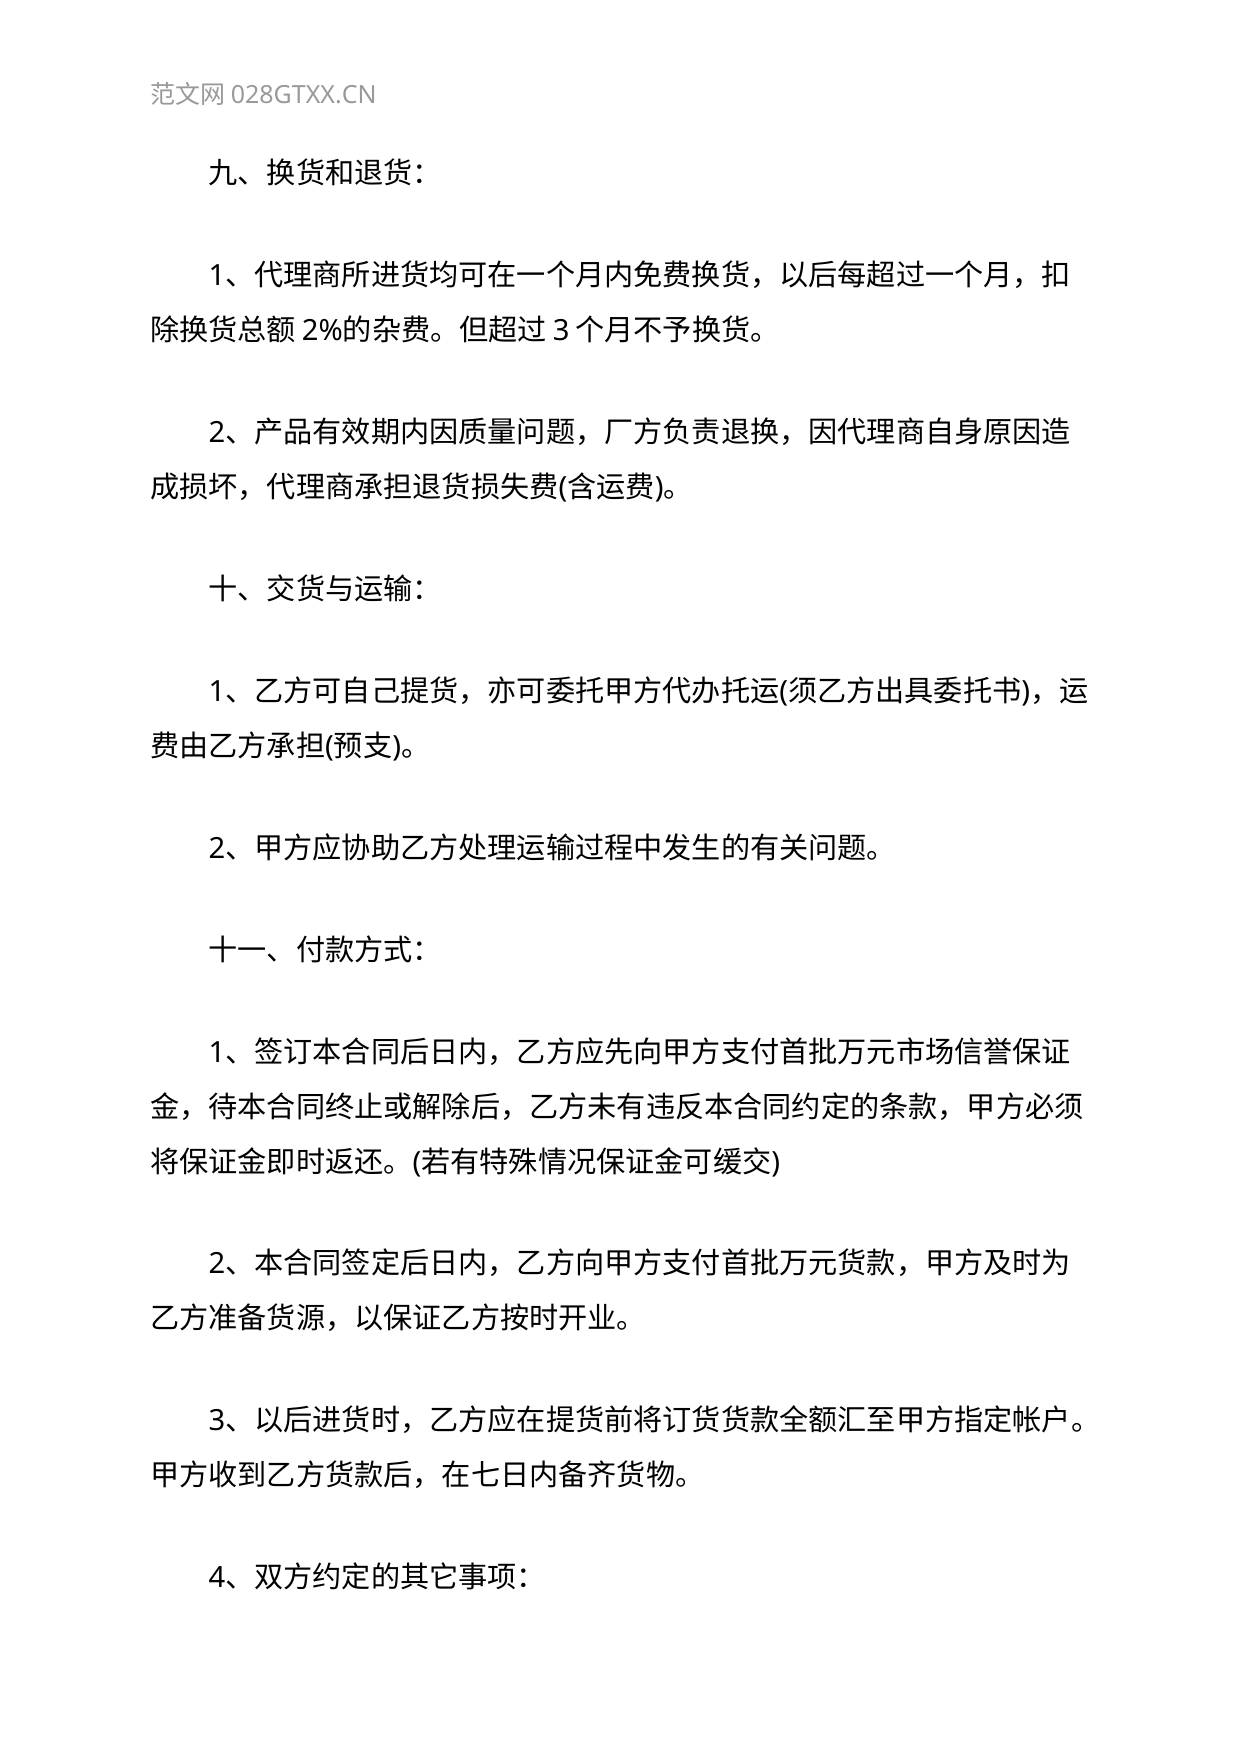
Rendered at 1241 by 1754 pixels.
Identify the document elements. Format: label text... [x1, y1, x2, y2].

text 九、换货和退货： [150, 150, 1090, 192]
text 4、双方约定的其它事项： [150, 1554, 1090, 1596]
text 3、以后进货时，乙方应在提货前将订货货款全额汇至甲方指定帐户。甲方收到乙方货款后，在七日内备齐货物。 [150, 1397, 1090, 1494]
text 2、本合同签定后日内，乙方向甲方支付首批万元货款，甲方及时为乙方准备货源，以保证乙方按时开业。 [150, 1240, 1090, 1337]
text 1、签订本合同后日内，乙方应先向甲方支付首批万元市场信誉保证金，待本合同终止或解除后，乙方未有违反本合同约定的条款，甲方必须将保证金即时返还。(若有特殊情况保证金可缓交) [150, 1028, 1090, 1181]
text 十、交货与运输： [150, 566, 1090, 608]
text 1、乙方可自己提货，亦可委托甲方代办托运(须乙方出具委托书)，运费由乙方承担(预支)。 [150, 667, 1090, 765]
text 十一、付款方式： [150, 926, 1090, 969]
text 2、产品有效期内因质量问题，厂方负责退换，因代理商自身原因造成损坏，代理商承担退货损失费(含运费)。 [150, 409, 1090, 506]
text 2、甲方应协助乙方处理运输过程中发生的有关问题。 [150, 824, 1090, 867]
text 1、代理商所进货均可在一个月内免费换货，以后每超过一个月，扣除换货总额2%的杂费。但超过3个月不予换货。 [150, 252, 1090, 349]
